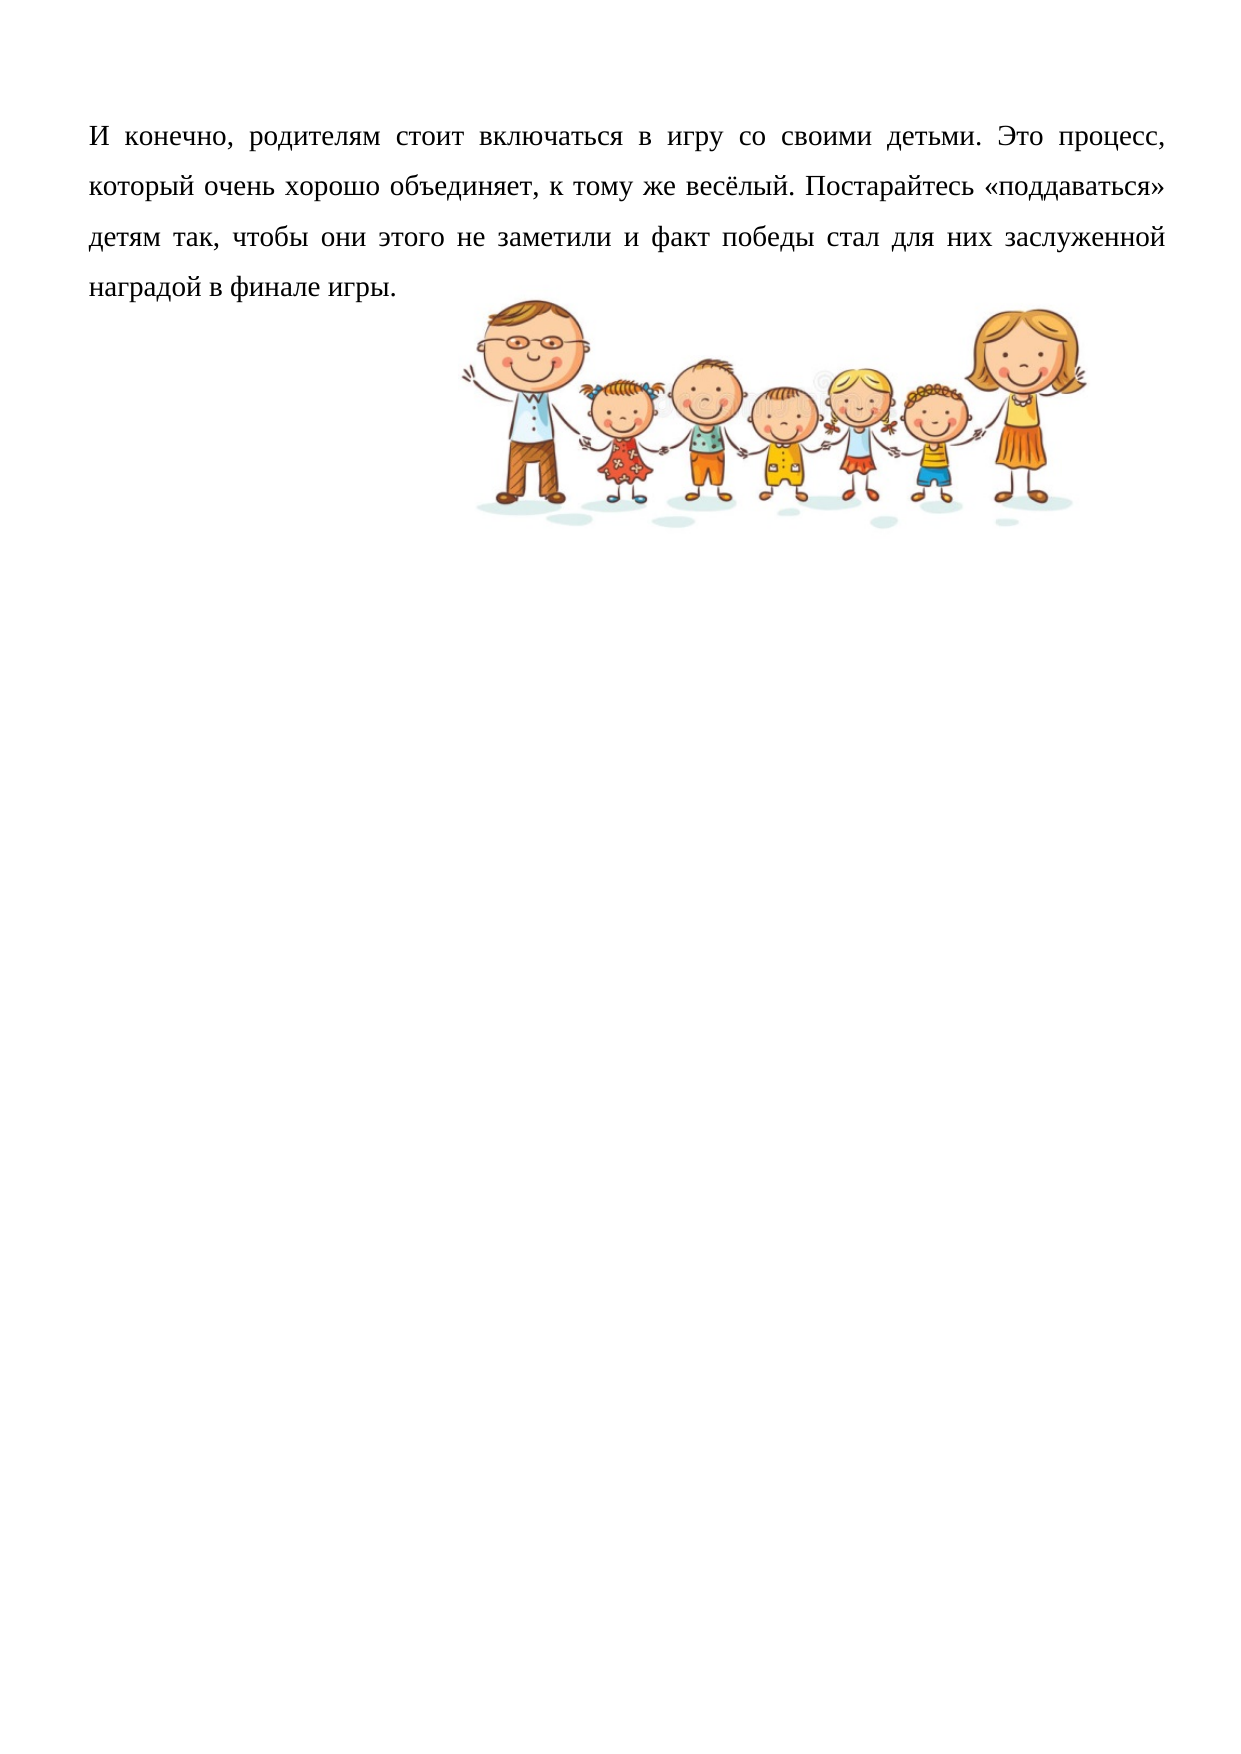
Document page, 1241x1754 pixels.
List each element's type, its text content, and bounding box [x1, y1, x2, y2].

text И конечно, родителям стоит включаться в игру со своими детьми. Это процесс, который очень хорошо объединяет, к тому же весёлый. Постарайтесь «поддаваться» детям так, чтобы они этого не заметили и факт победы стал для них заслуженной наградой в финале игры. [88, 118, 1167, 303]
picture [457, 303, 1091, 554]
